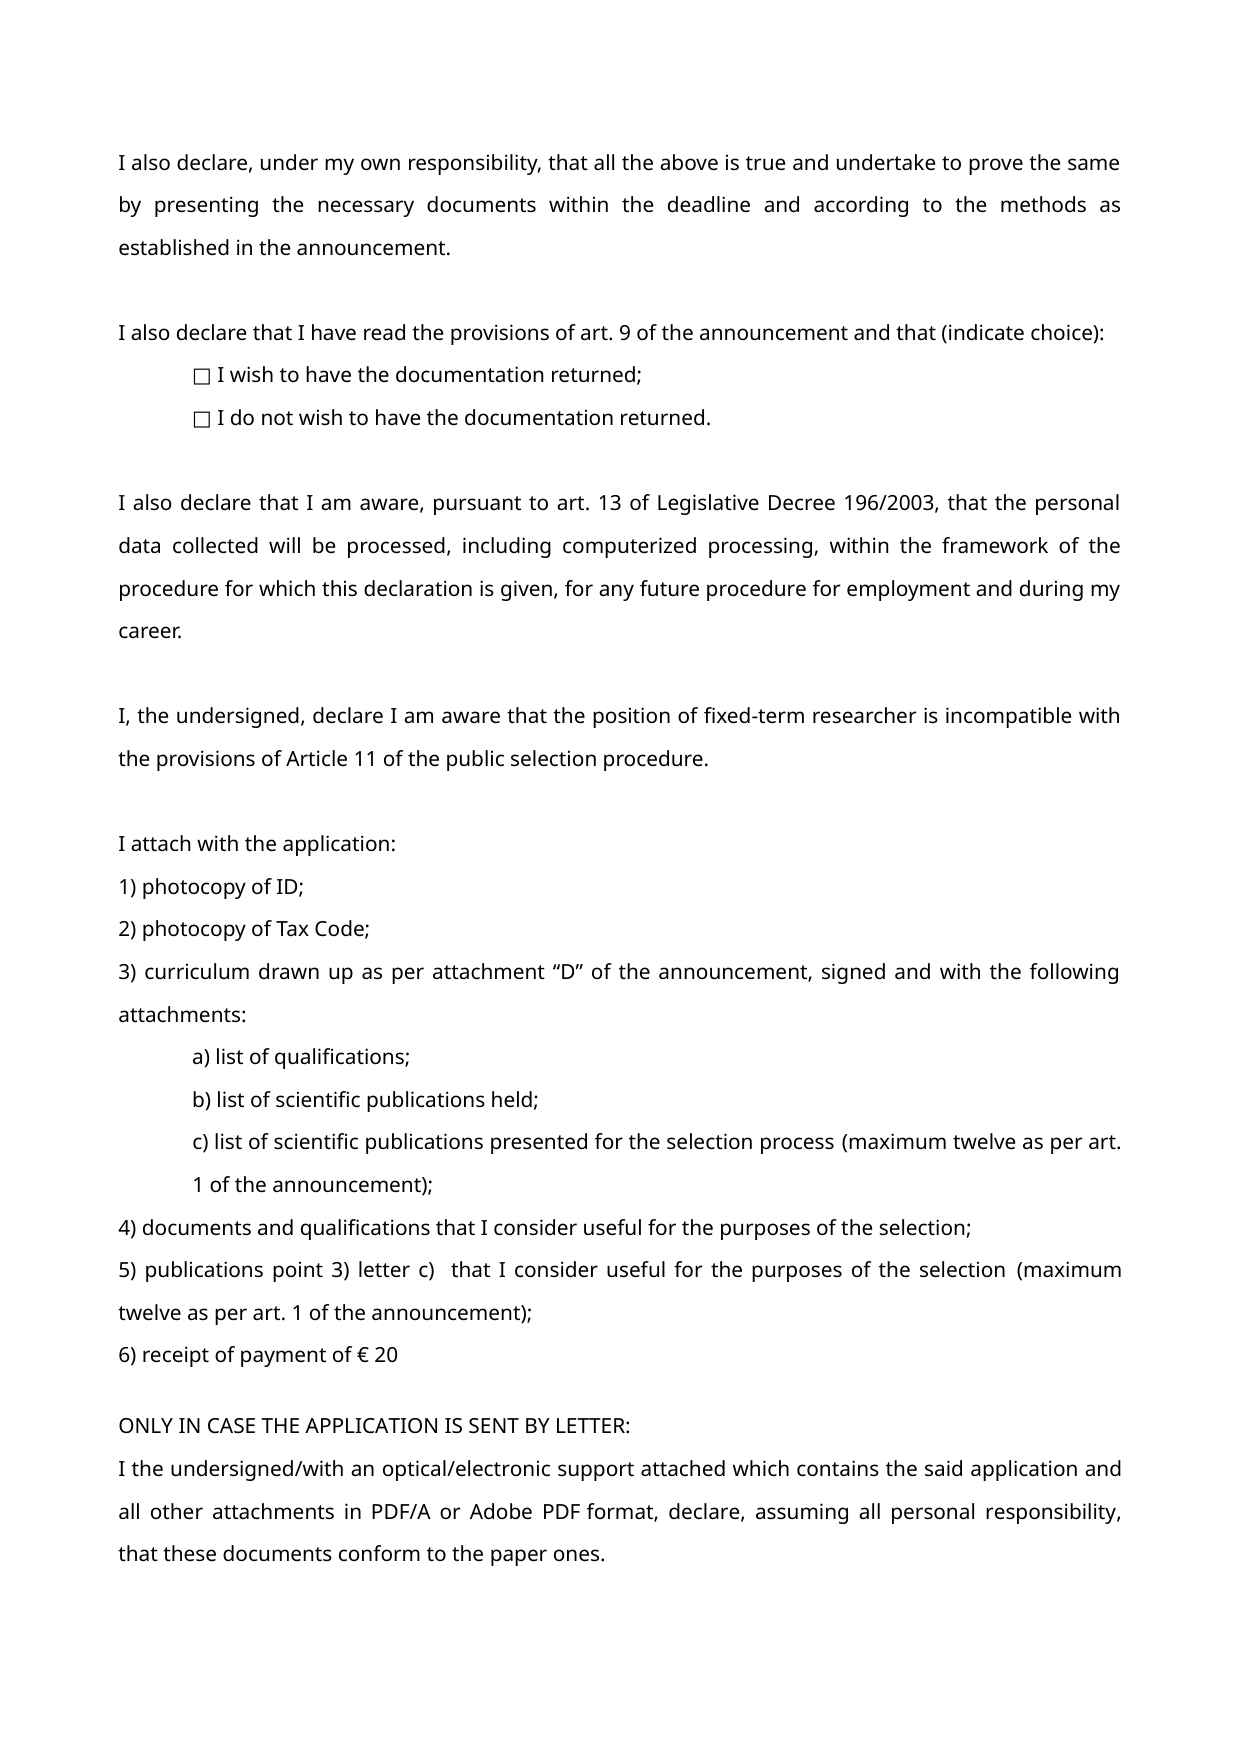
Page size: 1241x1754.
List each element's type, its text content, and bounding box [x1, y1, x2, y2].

text 3) curriculum drawn up as per attachment “D” of the announcement, signed and with the following attachments: [118, 957, 1122, 1028]
text I also declare that I am aware, pursuant to art. 13 of Legislative Decree 196/2003, that the personal data collected will be processed, including computerized processing, within the framework of the procedure for which this declaration is given, for any future procedure for employment and during my career. [118, 488, 1122, 645]
text 5) publications point 3) letter c) that I consider useful for the purposes of the selection (maximum twelve as per art. 1 of the announcement); [118, 1255, 1122, 1326]
text 6) receipt of payment of € 20 [118, 1341, 1122, 1369]
text I the undersigned/with an optical/electronic support attached which contains the said application and all other attachments in PDF/A or Adobe PDF format, declare, assuming all personal responsibility, that these documents conform to the paper ones. [118, 1454, 1122, 1568]
text □ I do not wish to have the documentation returned. [118, 403, 1122, 432]
text c) list of scientific publications presented for the selection process (maximum twelve as per art. 1 of the announcement); [192, 1127, 1122, 1198]
text I also declare, under my own responsibility, that all the above is true and undertake to prove the same by presenting the necessary documents within the deadline and according to the methods as established in the announcement. [118, 148, 1122, 261]
text ONLY IN CASE THE APPLICATION IS SENT BY LETTER: [118, 1412, 1122, 1440]
text I, the undersigned, declare I am aware that the position of fixed-term researcher is incompatible with the provisions of Article 11 of the public selection procedure. [118, 701, 1122, 772]
text □ I wish to have the documentation returned; [118, 361, 1122, 389]
text I attach with the application: [118, 829, 1122, 858]
text 4) documents and qualifications that I consider useful for the purposes of the selection; [118, 1213, 1122, 1241]
text 2) photocopy of Tax Code; [118, 914, 1122, 943]
text b) list of scientific publications held; [118, 1085, 1122, 1113]
text a) list of qualifications; [118, 1042, 1122, 1071]
text I also declare that I have read the provisions of art. 9 of the announcement and that (indicate choice): [118, 318, 1122, 346]
text 1) photocopy of ID; [118, 872, 1122, 900]
